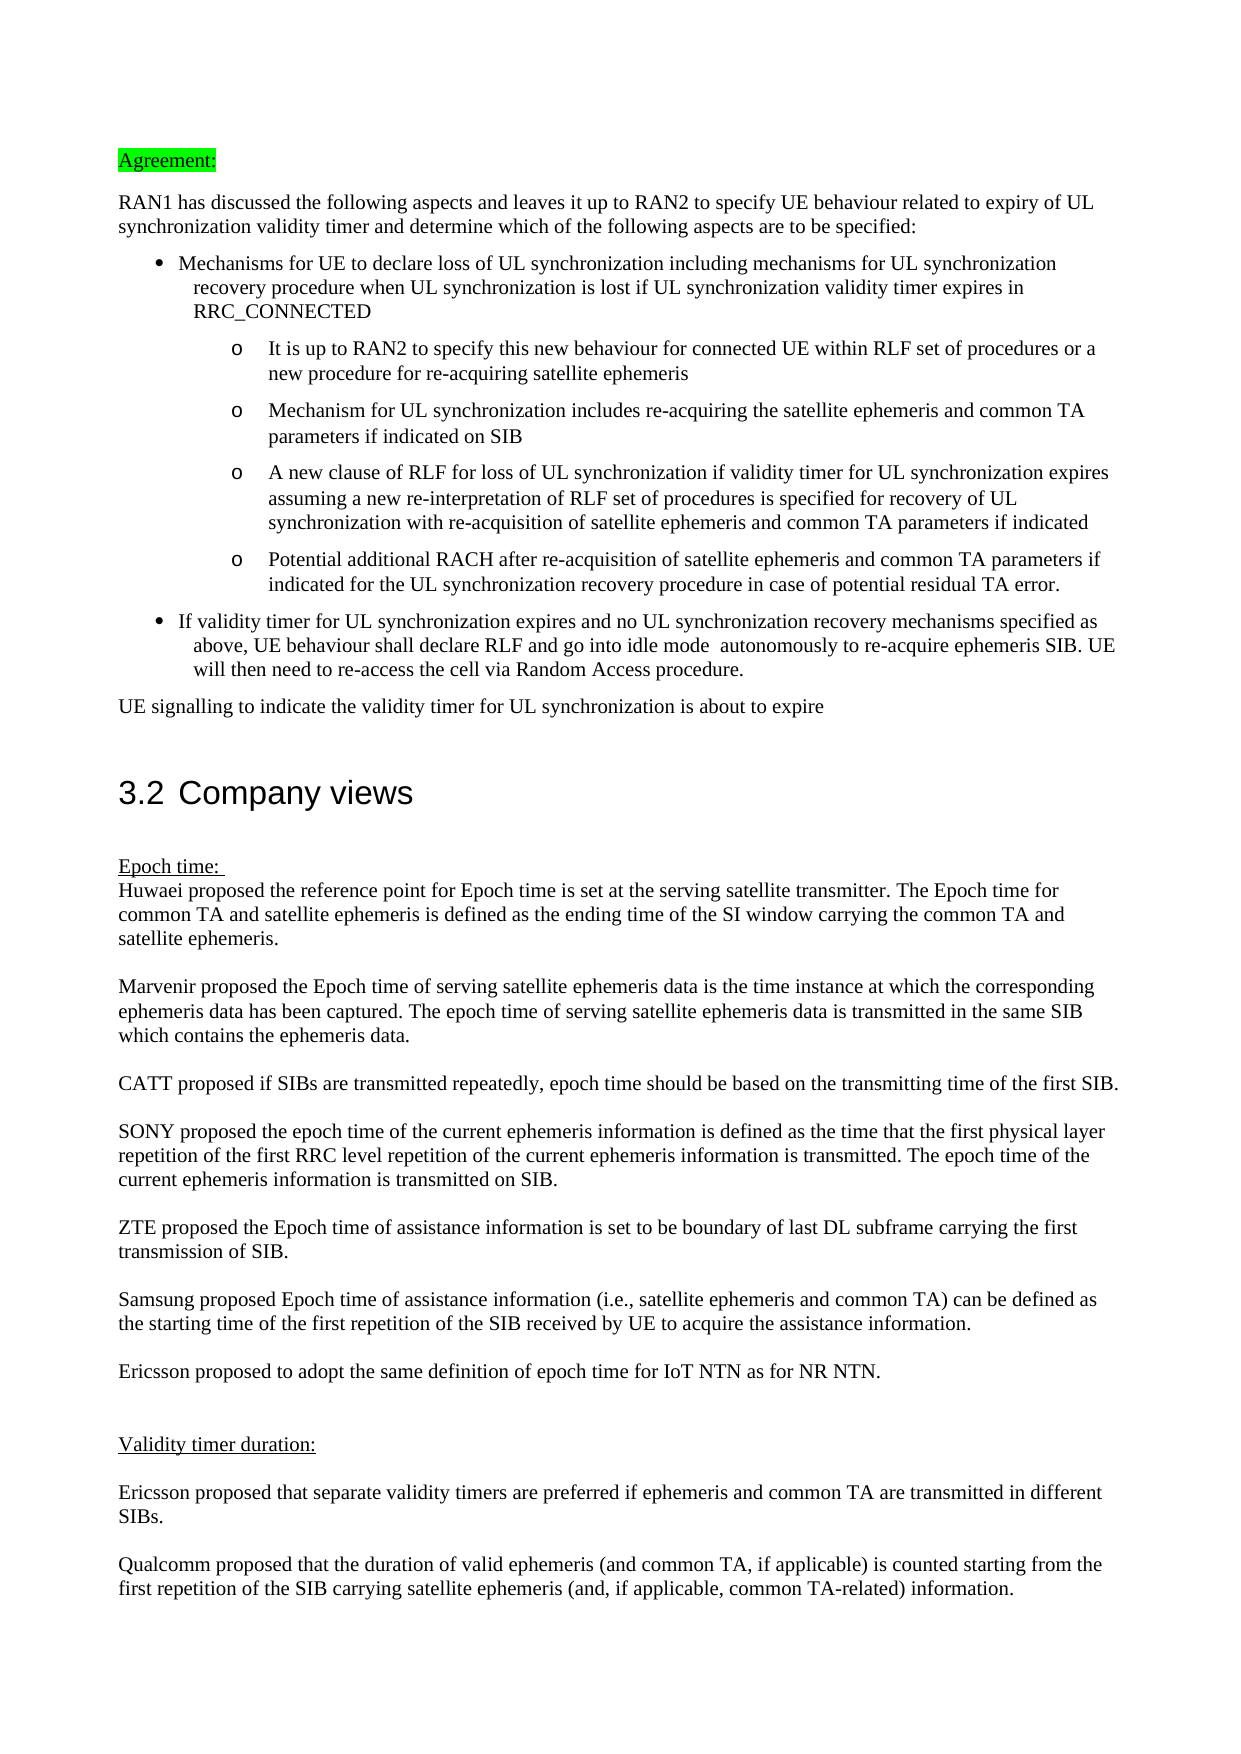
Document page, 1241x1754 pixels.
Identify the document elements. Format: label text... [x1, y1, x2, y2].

list Mechanisms for UE to declare loss of UL synchronization including mechanisms for UL synchronization recovery procedure when UL synchronization is lost if UL synchronization validity timer expires in RRC_CONNECTED [156, 251, 1122, 323]
list Potential additional RACH after re-acquisition of satellite ephemeris and common TA parameters if indicated for the UL synchronization recovery procedure in case of potential residual TA error. [231, 547, 1122, 596]
text ZTE proposed the Epoch time of assistance information is set to be boundary of last DL subframe carrying the first transmission of SIB. [118, 1215, 1122, 1263]
text Agreement: [118, 147, 1122, 172]
text UE signalling to indicate the validity timer for UL synchronization is about to expire [118, 693, 1122, 718]
text Marvenir proposed the Epoch time of serving satellite ephemeris data is the time instance at which the corresponding ephemeris data has been captured. The epoch time of serving satellite ephemeris data is transmitted in the same SIB which contains the ephemeris data. [118, 974, 1122, 1047]
text Validity timer duration: [118, 1432, 1122, 1456]
text Huwaei proposed the reference point for Epoch time is set at the serving satellite transmitter. The Epoch time for common TA and satellite ephemeris is defined as the ending time of the SI window carrying the common TA and satellite ephemeris. [118, 878, 1122, 950]
subtitle Company views [118, 773, 1122, 811]
text Samsung proposed Epoch time of assistance information (i.e., satellite ephemeris and common TA) can be defined as the starting time of the first repetition of the SIB received by UE to acquire the assistance information. [118, 1287, 1122, 1335]
text Ericsson proposed that separate validity timers are preferred if ephemeris and common TA are transmitted in different SIBs. [118, 1480, 1122, 1528]
text CATT proposed if SIBs are transmitted repeatedly, epoch time should be based on the transmitting time of the first SIB. [118, 1071, 1122, 1095]
text Qualcomm proposed that the duration of valid ephemeris (and common TA, if applicable) is counted starting from the first repetition of the SIB carrying satellite ephemeris (and, if applicable, common TA-related) information. [118, 1552, 1122, 1600]
text SONY proposed the epoch time of the current ephemeris information is defined as the time that the first physical layer repetition of the first RRC level repetition of the current ephemeris information is transmitted. The epoch time of the current ephemeris information is transmitted on SIB. [118, 1119, 1122, 1191]
text Epoch time: [118, 854, 1122, 878]
list If validity timer for UL synchronization expires and no UL synchronization recovery mechanisms specified as above, UE behaviour shall declare RLF and go into idle mode autonomously to re-acquire ephemeris SIB. UE will then need to re-access the cell via Random Access procedure. [156, 609, 1122, 681]
list Mechanism for UL synchronization includes re-acquiring the satellite ephemeris and common TA parameters if indicated on SIB [231, 398, 1122, 448]
list It is up to RAN2 to specify this new behaviour for connected UE within RLF set of procedures or a new procedure for re-acquiring satellite ephemeris [231, 336, 1122, 385]
text RAN1 has discussed the following aspects and leaves it up to RAN2 to specify UE behaviour related to expiry of UL synchronization validity timer and determine which of the following aspects are to be specified: [118, 190, 1122, 238]
list A new clause of RLF for loss of UL synchronization if validity timer for UL synchronization expires assuming a new re-interpretation of RLF set of procedures is specified for recovery of UL synchronization with re-acquisition of satellite ephemeris and common TA parameters if indicated [231, 460, 1122, 534]
text Ericsson proposed to adopt the same definition of epoch time for IoT NTN as for NR NTN. [118, 1359, 1122, 1383]
